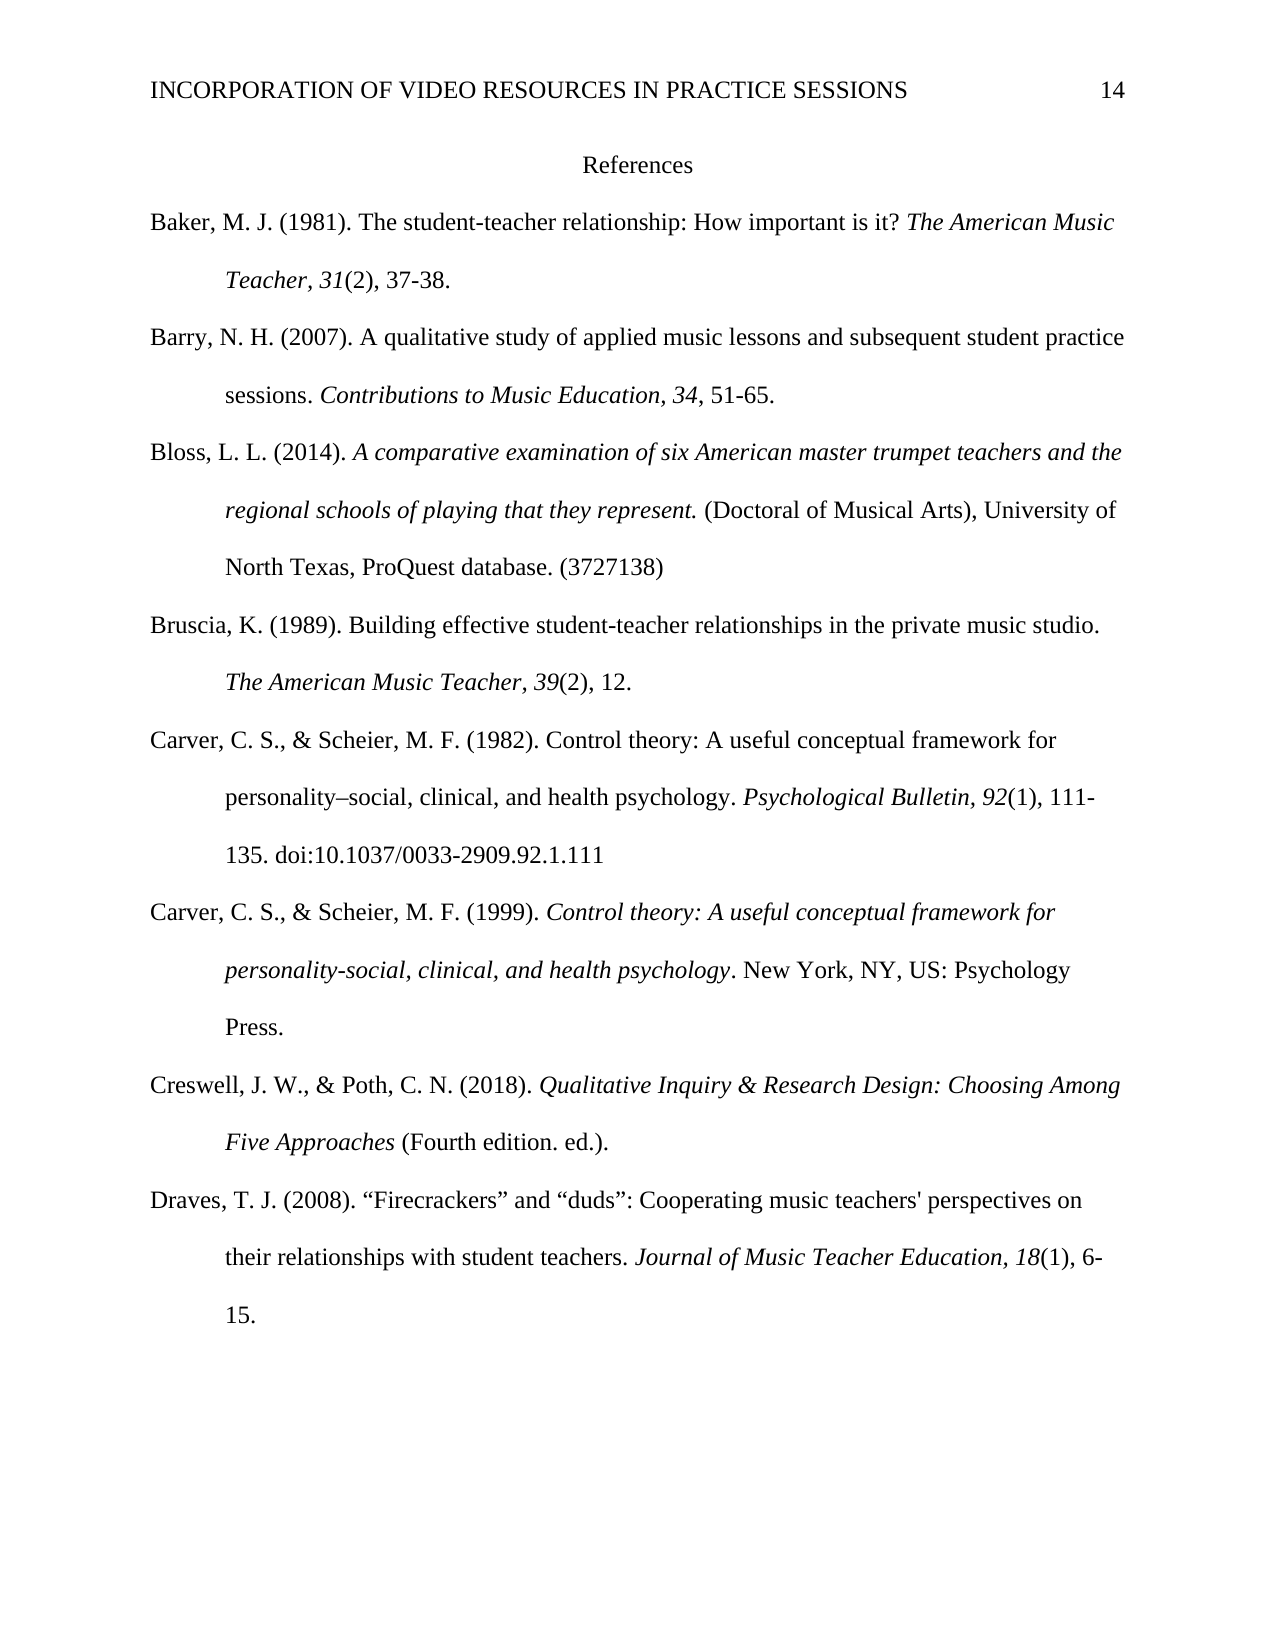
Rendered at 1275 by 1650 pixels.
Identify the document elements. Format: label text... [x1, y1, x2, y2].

text Bloss, L. L. (2014). A comparative examination of six American master trumpet teachers and the regional schools of playing that they represent. (Doctoral of Musical Arts), University of North Texas, ProQuest database. (3727138) [150, 437, 1125, 581]
text Baker, M. J. (1981). The student-teacher relationship: How important is it? The American Music Teacher, 31(2), 37-38. [150, 207, 1125, 294]
text Draves, T. J. (2008). “Firecrackers” and “duds”: Cooperating music teachers' perspectives on their relationships with student teachers. Journal of Music Teacher Education, 18(1), 6-15. [150, 1185, 1125, 1329]
text Bruscia, K. (1989). Building effective student-teacher relationships in the private music studio. The American Music Teacher, 39(2), 12. [150, 610, 1125, 696]
text Carver, C. S., & Scheier, M. F. (1982). Control theory: A useful conceptual framework for personality–social, clinical, and health psychology. Psychological Bulletin, 92(1), 111-135. doi:10.1037/0033-2909.92.1.111 [150, 725, 1125, 869]
text Barry, N. H. (2007). A qualitative study of applied music lessons and subsequent student practice sessions. Contributions to Music Education, 34, 51-65. [150, 322, 1125, 409]
text Creswell, J. W., & Poth, C. N. (2018). Qualitative Inquiry & Research Design: Choosing Among Five Approaches (Fourth edition. ed.). [150, 1070, 1125, 1156]
text References [150, 150, 1125, 179]
text Carver, C. S., & Scheier, M. F. (1999). Control theory: A useful conceptual framework for personality-social, clinical, and health psychology. New York, NY, US: Psychology Press. [150, 897, 1125, 1041]
